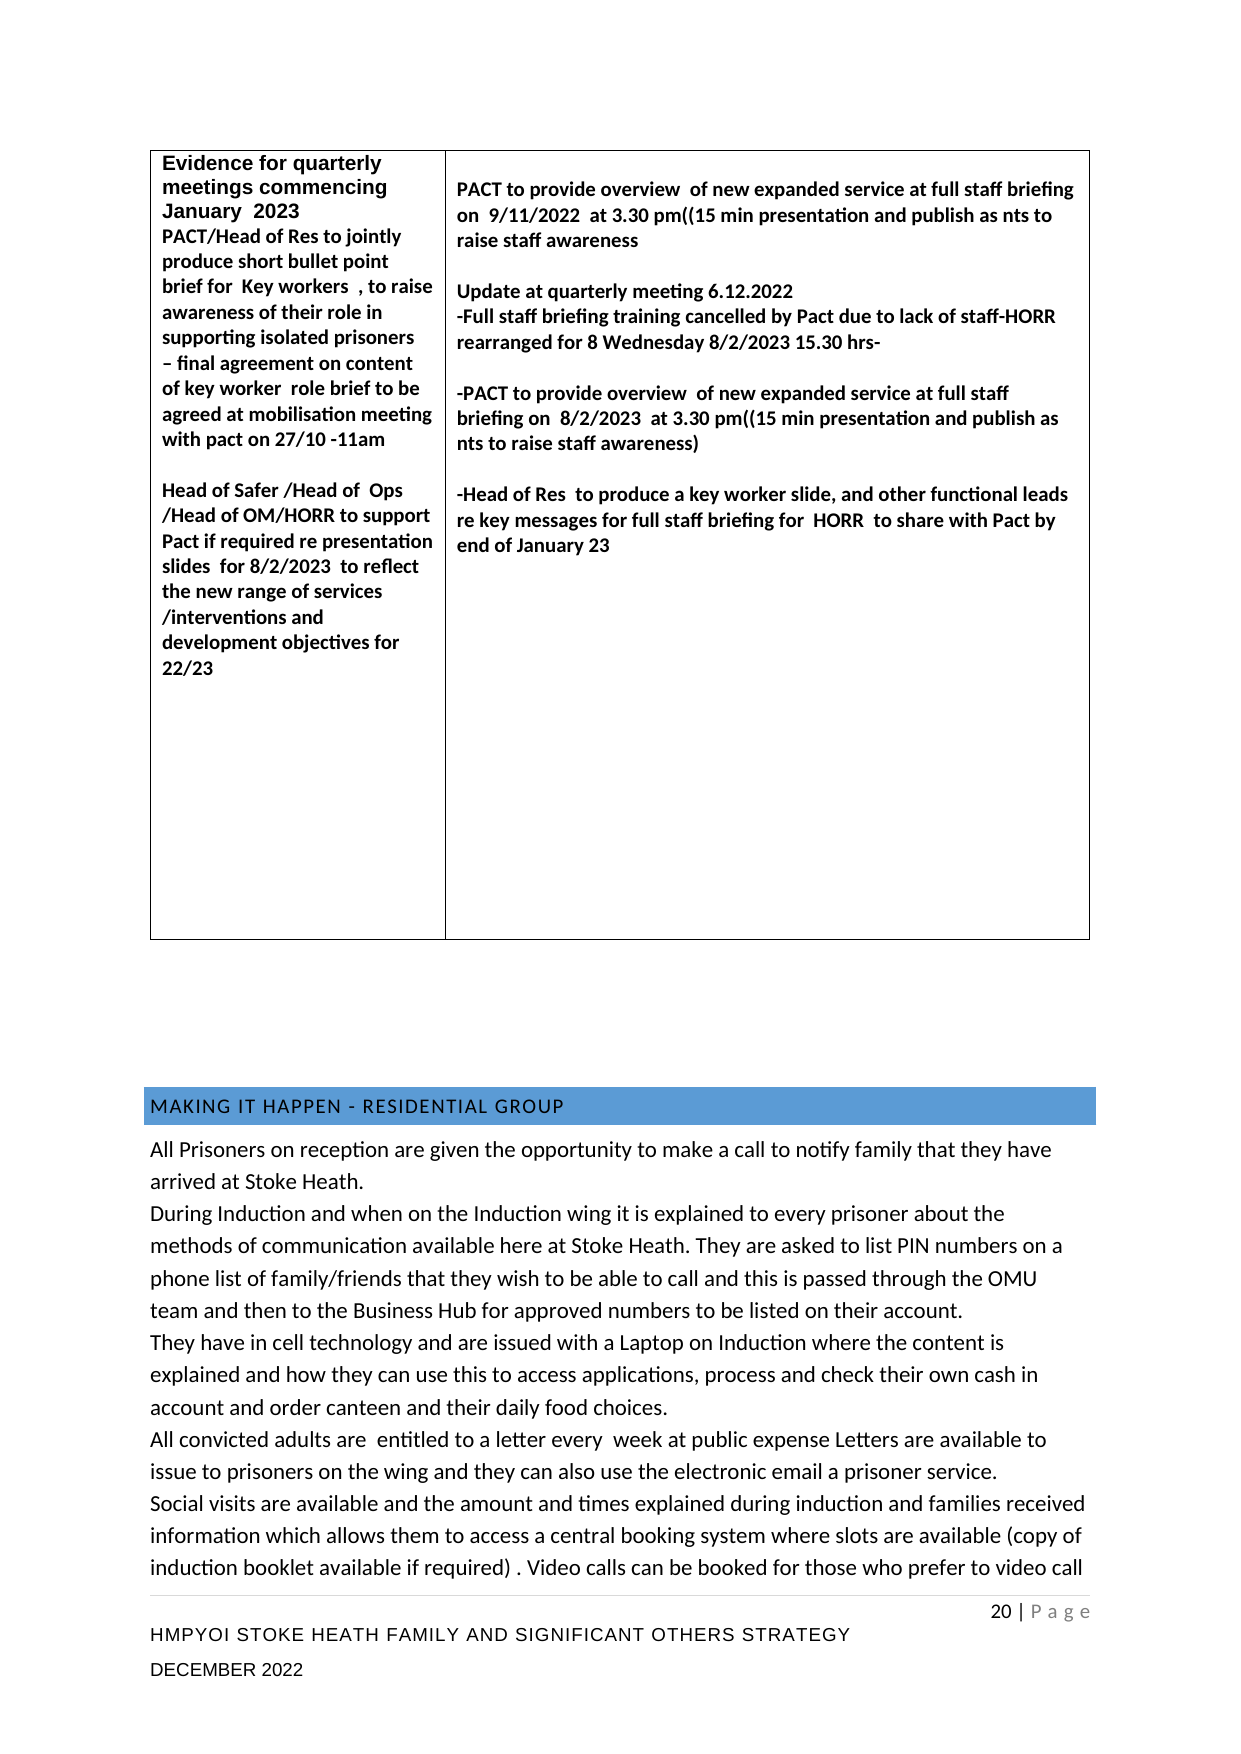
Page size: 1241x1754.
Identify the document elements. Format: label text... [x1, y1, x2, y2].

table_cell Evidence for quarterly meetings commencing January 2023 PACT/Head of Res to jointly produce short bullet point brief for Key workers , to raise awareness of their role in supporting isolated prisoners – final agreement on content of key worker role brief to be agreed at mobilisation meeting with pact on 27/10 -11am Head of Safer /Head of Ops /Head of OM/HORR to support Pact if required re presentation slides for 8/2/2023 to reflect the new range of services /interventions and development objectives for 22/23 [151, 151, 445, 939]
subtitle mAKING IT HAPPEN - Residential GROUP [150, 1093, 1090, 1118]
table_cell PACT to provide overview of new expanded service at full staff briefing on 9/11/2022 at 3.30 pm((15 min presentation and publish as nts to raise staff awareness Update at quarterly meeting 6.12.2022 -Full staff briefing training cancelled by Pact due to lack of staff-HORR rearranged for 8 Wednesday 8/2/2023 15.30 hrs- -PACT to provide overview of new expanded service at full staff briefing on 8/2/2023 at 3.30 pm((15 min presentation and publish as nts to raise staff awareness) -Head of Res to produce a key worker slide, and other functional leads re key messages for full staff briefing for HORR to share with Pact by end of January 23 [446, 151, 1089, 939]
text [150, 1135, 1090, 1582]
